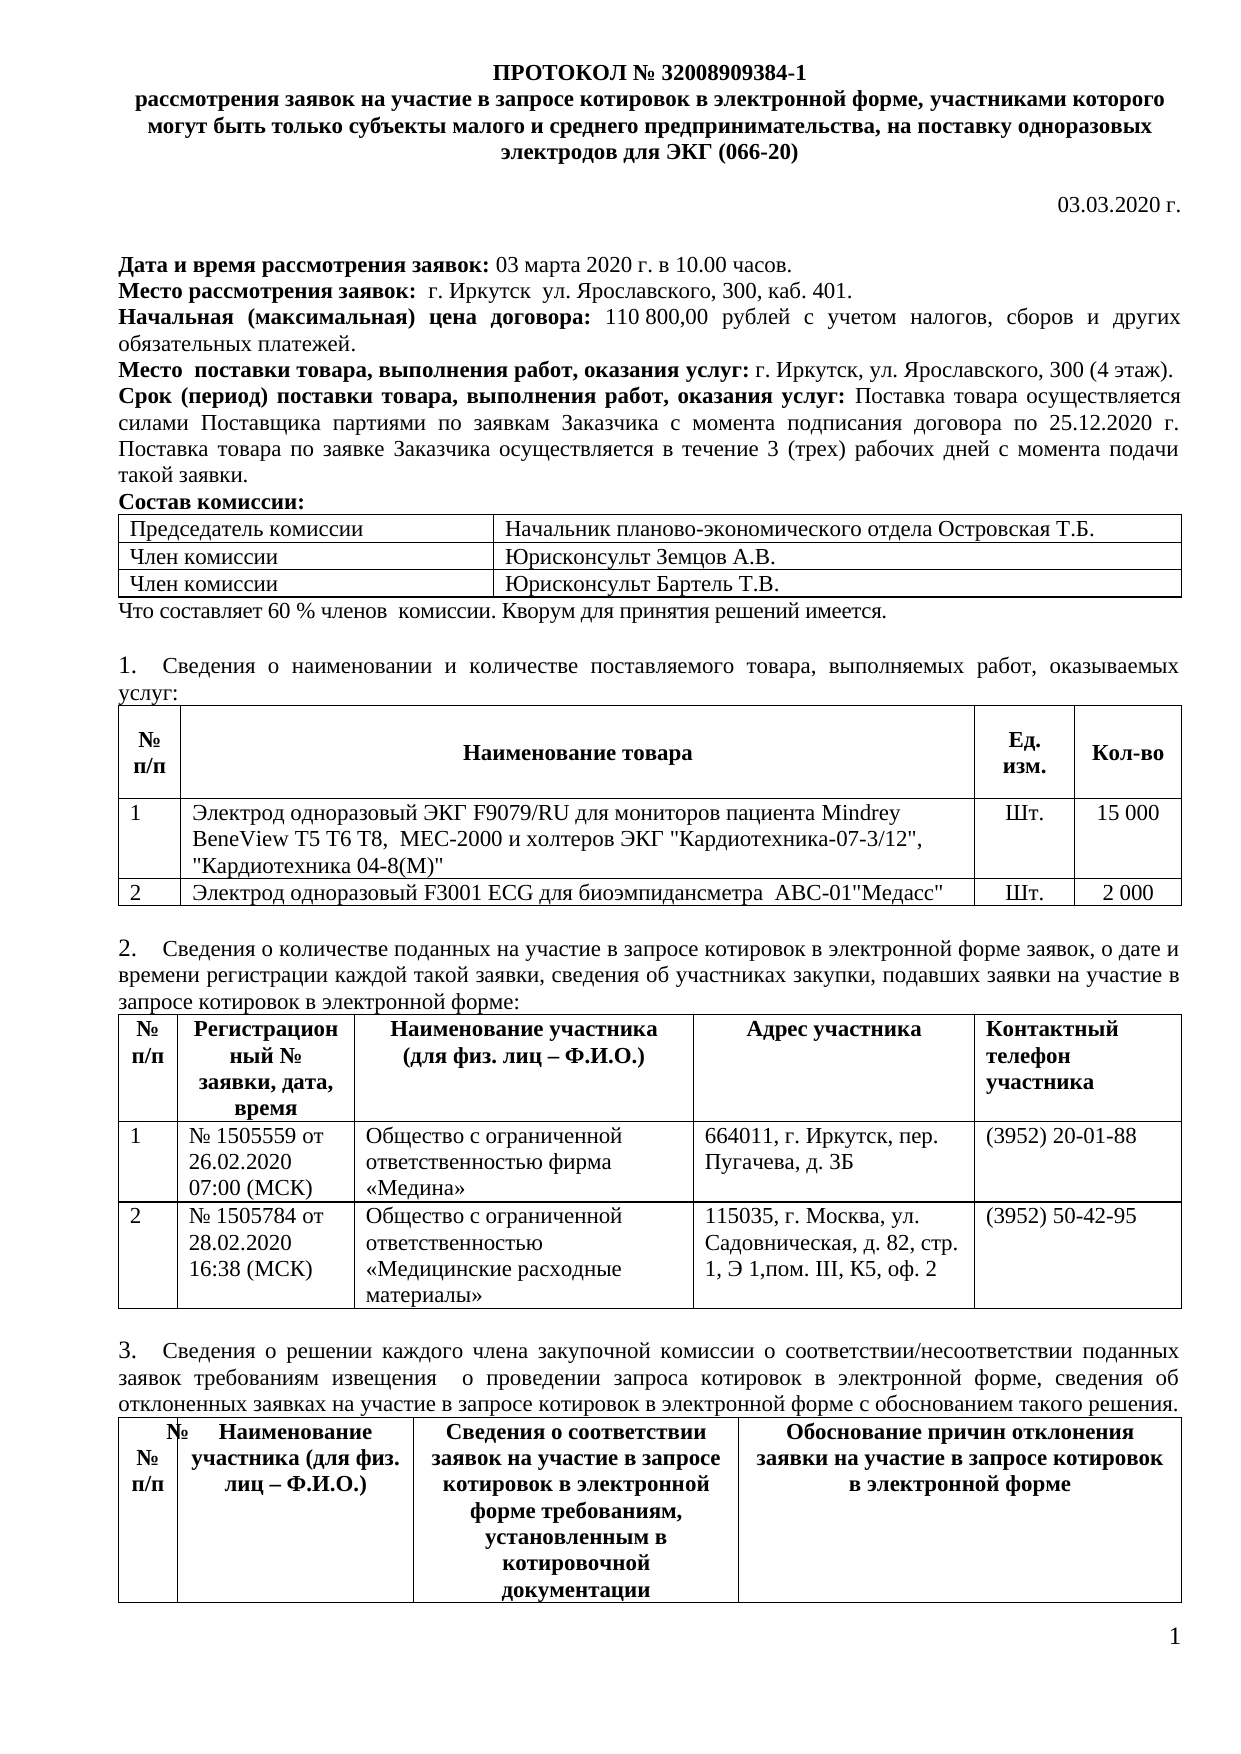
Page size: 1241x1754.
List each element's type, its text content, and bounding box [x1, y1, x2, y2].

table_header Регистрационный № заявки, дата, время [178, 1015, 354, 1121]
table_header Адрес участника [694, 1015, 974, 1121]
table_cell Электрод одноразовый ЭКГ F9079/RU для мониторов пациента Mindrey BeneView T5 T6 T8, MEC-2000 и холтеров ЭКГ "Кардиотехника-07-3/12", "Кардиотехника 04-8(М)" [181, 799, 974, 878]
list Сведения о решении каждого члена закупочной комиссии о соответствии/несоответствии поданных заявок требованиям извещения о проведении запроса котировок в электронной форме, сведения об отклоненных заявках на участие в запросе котировок в электронной форме с обоснованием такого решения. [118, 1335, 1181, 1417]
table_cell Юрисконсульт Земцов А.В. [494, 543, 1181, 569]
table_cell 1 [119, 799, 180, 878]
table_cell 115035, г. Москва, ул. Садовническая, д. 82, стр. 1, Э 1,пом. III, К5, оф. 2 [694, 1203, 974, 1308]
table_cell Электрод одноразовый F3001 ECG для биоэмпидансметра АВС-01"Медасс" [181, 879, 974, 905]
table_header №№ п/п [119, 1418, 177, 1602]
text Состав комиссии: [118, 488, 1181, 514]
title 03.03.2020 г. [118, 191, 1181, 217]
table_cell 2 000 [1075, 879, 1181, 905]
table_header Начальник планово-экономического отдела Островская Т.Б. [494, 515, 1181, 542]
table_header № п/п [119, 706, 180, 798]
table_header № п/п [119, 1015, 177, 1121]
list Сведения о количестве поданных на участие в запросе котировок в электронной форме заявок, о дате и времени регистрации каждой такой заявки, сведения об участниках закупки, подавших заявки на участие в запросе котировок в электронной форме: [118, 933, 1181, 1014]
table_cell (3952) 20-01-88 [975, 1122, 1181, 1201]
list Сведения о наименовании и количестве поставляемого товара, выполняемых работ, оказываемых услуг: [118, 650, 1181, 705]
table_header Кол-во [1075, 706, 1181, 798]
table_cell Шт. [975, 879, 1074, 905]
table_cell № 1505784 от 28.02.2020 16:38 (МСК) [178, 1203, 354, 1308]
table_cell 2 [119, 879, 180, 905]
text Что составляет 60 % членов комиссии. Кворум для принятия решений имеется. [118, 598, 1181, 624]
table_cell Член комиссии [119, 570, 493, 596]
table_cell Шт. [975, 799, 1074, 878]
table_header Наименование товара [181, 706, 974, 798]
text Дата и время рассмотрения заявок: 03 марта 2020 г. в 10.00 часов. [118, 251, 1181, 277]
table_cell Член комиссии [119, 543, 493, 569]
table_cell Юрисконсульт Бартель Т.В. [494, 570, 1181, 596]
table_cell Общество с ограниченной ответственностью «Медицинские расходные материалы» [355, 1203, 693, 1308]
table_header Сведения о соответствии заявок на участие в запросе котировок в электронной форме требованиям, установленным в котировочной документации [414, 1418, 738, 1602]
text Место поставки товара, выполнения работ, оказания услуг: г. Иркутск, ул. Ярославского, 300 (4 этаж). [118, 356, 1181, 382]
table_header Ед. изм. [975, 706, 1074, 798]
table_header Наименование участника (для физ. лиц – Ф.И.О.) [355, 1015, 693, 1121]
table_header Обоснование причин отклонения заявки на участие в запросе котировок в электронной форме [739, 1418, 1181, 1602]
text Начальная (максимальная) цена договора: 110 800,00 рублей с учетом налогов, сборов и других обязательных платежей. [118, 303, 1181, 356]
table_cell 15 000 [1075, 799, 1181, 878]
text рассмотрения заявок на участие в запросе котировок в электронной форме, участниками которого могут быть только субъекты малого и среднего предпринимательства, на поставку одноразовых электродов для ЭКГ (066-20) [118, 85, 1181, 164]
text Срок (период) поставки товара, выполнения работ, оказания услуг: Поставка товара осуществляется силами Поставщика партиями по заявкам Заказчика с момента подписания договора по 25.12.2020 г. Поставка товара по заявке Заказчика осуществляется в течение 3 (трех) рабочих дней с момента подачи такой заявки. [118, 382, 1181, 488]
table_cell 664011, г. Иркутск, пер. Пугачева, д. 3Б [694, 1122, 974, 1201]
table_cell № 1505559 от 26.02.2020 07:00 (МСК) [178, 1122, 354, 1201]
table_cell Общество с ограниченной ответственностью фирма «Медина» [355, 1122, 693, 1201]
title ПРОТОКОЛ № 32008909384-1 [118, 59, 1181, 85]
table_header Председатель комиссии [119, 515, 493, 542]
table_header Наименование участника (для физ. лиц – Ф.И.О.) [178, 1418, 413, 1602]
table_cell 1 [119, 1122, 177, 1201]
table_cell (3952) 50-42-95 [975, 1203, 1181, 1308]
text Место рассмотрения заявок: г. Иркутск ул. Ярославского, 300, каб. 401. [118, 277, 1181, 303]
table_header Контактный телефон участника [975, 1015, 1181, 1121]
table_cell 2 [119, 1203, 177, 1308]
